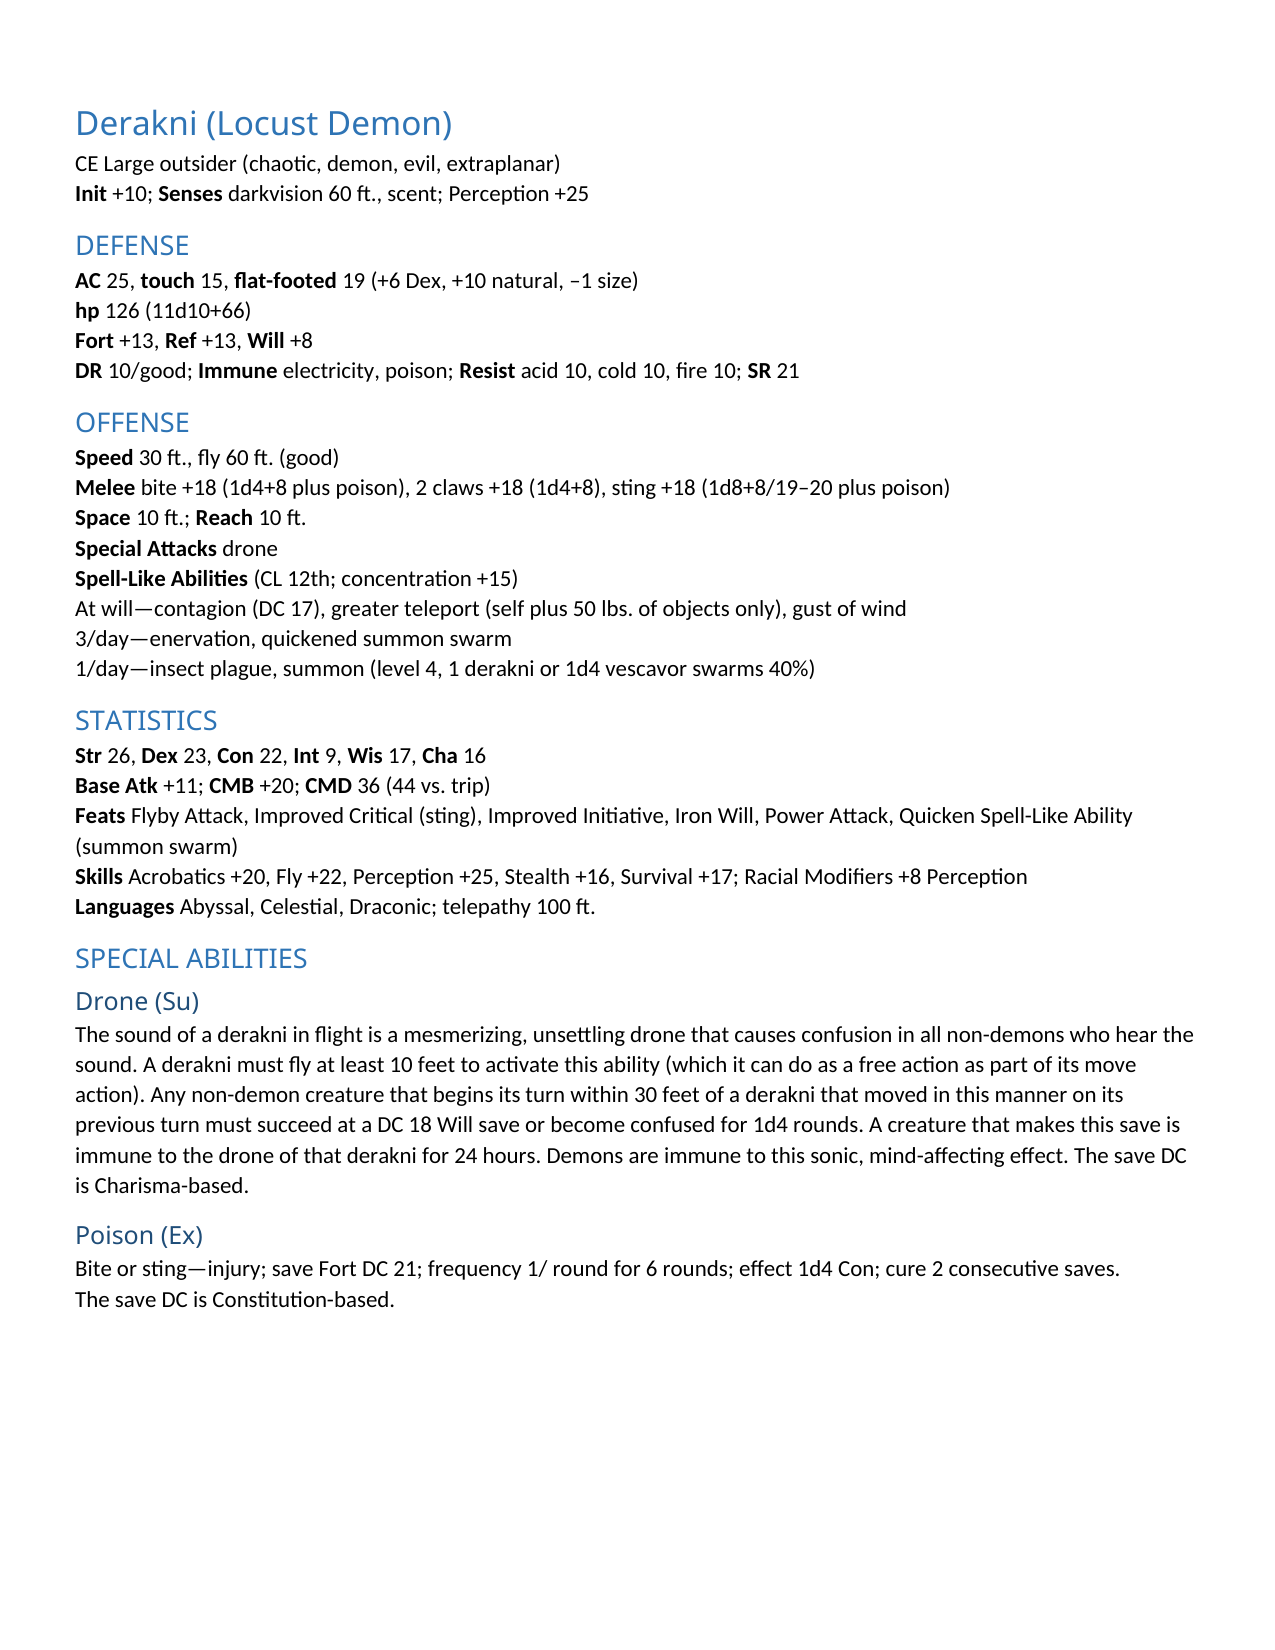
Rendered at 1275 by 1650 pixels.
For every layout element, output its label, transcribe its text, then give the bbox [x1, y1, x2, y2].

subtitle OFFENSE [75, 403, 1200, 440]
text CE Large outsider (chaotic, demon, evil, extraplanar) Init +10; Senses darkvision 60 ft., scent; Perception +25 [75, 149, 1200, 207]
subtitle STATISTICS [75, 701, 1200, 738]
text Str 26, Dex 23, Con 22, Int 9, Wis 17, Cha 16 Base Atk +11; CMB +20; CMD 36 (44 vs. trip) Feats Flyby Attack, Improved Critical (sting), Improved Initiative, Iron Will, Power Attack, Quicken Spell-Like Ability (summon swarm) Skills Acrobatics +20, Fly +22, Perception +25, Stealth +16, Survival +17; Racial Modifiers +8 Perception Languages Abyssal, Celestial, Draconic; telepathy 100 ft. [75, 741, 1200, 920]
subtitle DEFENSE [75, 226, 1200, 263]
text Speed 30 ft., fly 60 ft. (good) Melee bite +18 (1d4+8 plus poison), 2 claws +18 (1d4+8), sting +18 (1d8+8/19–20 plus poison) Space 10 ft.; Reach 10 ft. Special Attacks drone Spell-Like Abilities (CL 12th; concentration +15) At will—contagion (DC 17), greater teleport (self plus 50 lbs. of objects only), gust of wind 3/day—enervation, quickened summon swarm 1/day—insect plague, summon (level 4, 1 derakni or 1d4 vescavor swarms 40%) [75, 443, 1200, 683]
subtitle Poison (Ex) [75, 1218, 1200, 1252]
text AC 25, touch 15, flat-footed 19 (+6 Dex, +10 natural, –1 size) hp 126 (11d10+66) Fort +13, Ref +13, Will +8 DR 10/good; Immune electricity, poison; Resist acid 10, cold 10, fire 10; SR 21 [75, 266, 1200, 384]
text The sound of a derakni in flight is a mesmerizing, unsettling drone that causes confusion in all non-demons who hear the sound. A derakni must fly at least 10 feet to activate this ability (which it can do as a free action as part of its move action). Any non-demon creature that begins its turn within 30 feet of a derakni that moved in this manner on its previous turn must succeed at a DC 18 Will save or become confused for 1d4 rounds. A creature that makes this save is immune to the drone of that derakni for 24 hours. Demons are immune to this sonic, mind-affecting effect. The save DC is Charisma-based. [75, 1020, 1200, 1199]
text Bite or sting—injury; save Fort DC 21; frequency 1/ round for 6 rounds; effect 1d4 Con; cure 2 consecutive saves. The save DC is Constitution-based. [75, 1254, 1200, 1313]
subtitle SPECIAL ABILITIES [75, 939, 1200, 976]
subtitle Derakni (Locust Demon) [75, 100, 1200, 145]
subtitle Drone (Su) [75, 983, 1200, 1017]
